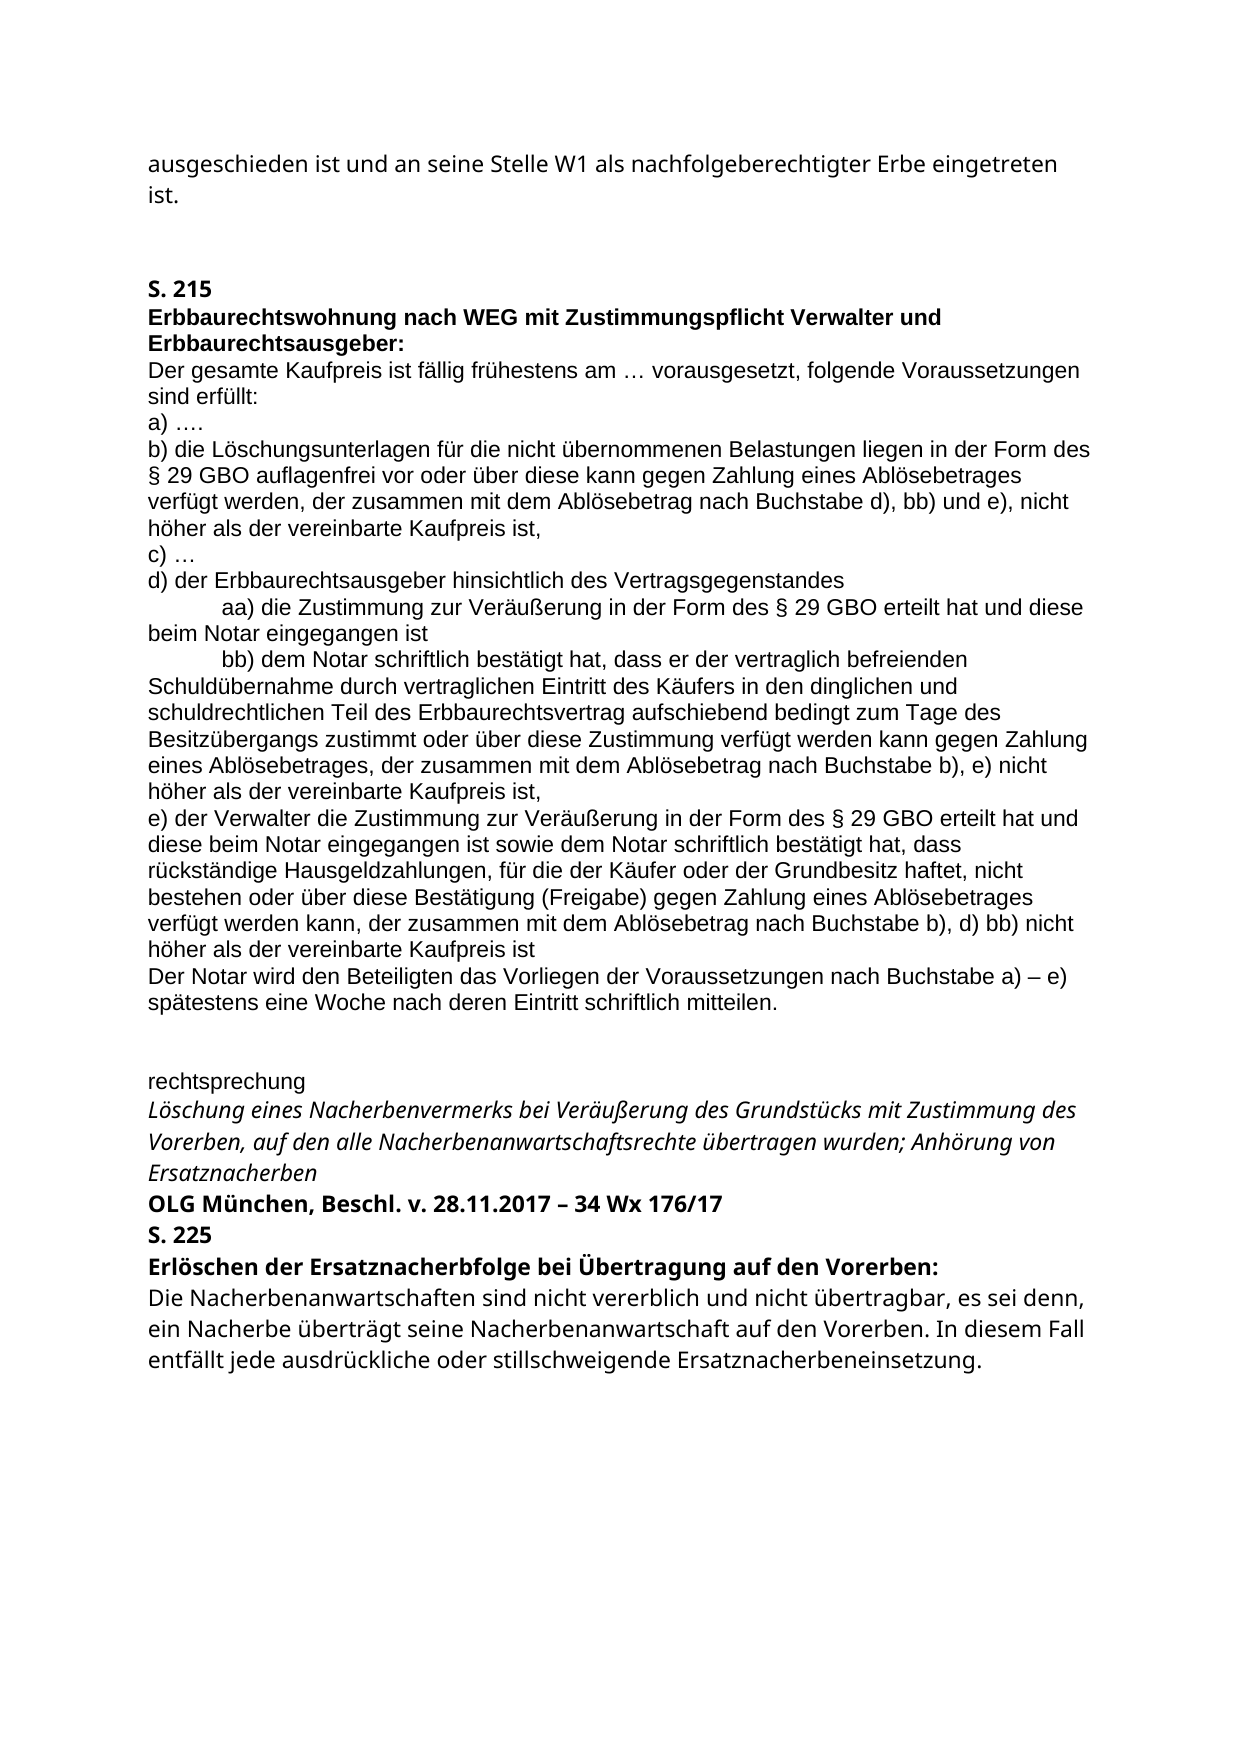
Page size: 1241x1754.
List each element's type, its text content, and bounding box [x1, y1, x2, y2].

text S. 225 [148, 1219, 1093, 1251]
text b) die Löschungsunterlagen für die nicht übernommenen Belastungen liegen in der Form des § 29 GBO auflagenfrei vor oder über diese kann gegen Zahlung eines Ablösebetrages verfügt werden, der zusammen mit dem Ablösebetrag nach Buchstabe d), bb) und e), nicht höher als der vereinbarte Kaufpreis ist, [148, 436, 1093, 541]
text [148, 148, 1093, 210]
text bb) dem Notar schriftlich bestätigt hat, dass er der vertraglich befreienden Schuldübernahme durch vertraglichen Eintritt des Käufers in den dinglichen und schuldrechtlichen Teil des Erbbaurechtsvertrag aufschiebend bedingt zum Tage des Besitzübergangs zustimmt oder über diese Zustimmung verfügt werden kann gegen Zahlung eines Ablösebetrages, der zusammen mit dem Ablösebetrag nach Buchstabe b), e) nicht höher als der vereinbarte Kaufpreis ist, [148, 646, 1093, 804]
text aa) die Zustimmung zur Veräußerung in der Form des § 29 GBO erteilt hat und diese beim Notar eingegangen ist [148, 594, 1093, 646]
text Löschung eines Nacherbenvermerks bei Veräußerung des Grundstücks mit Zustimmung des Vorerben, auf den alle Nacherbenanwartschaftsrechte übertragen wurden; Anhörung von Ersatznacherben [148, 1094, 1093, 1188]
text S. 215 [148, 273, 1093, 304]
text Der gesamte Kaufpreis ist fällig frühestens am … vorausgesetzt, folgende Voraussetzungen sind erfüllt: [148, 357, 1093, 409]
text Erlöschen der Ersatznacherbfolge bei Übertragung auf den Vorerben: [148, 1251, 1093, 1282]
text d) der Erbbaurechtsausgeber hinsichtlich des Vertragsgegenstandes [148, 567, 1093, 594]
text OLG München, Beschl. v. 28.11.2017 – 34 Wx 176/17 [148, 1188, 1093, 1219]
text rechtsprechung [148, 1068, 1093, 1094]
text Erbbaurechtswohnung nach WEG mit Zustimmungspflicht Verwalter und Erbbaurechtsausgeber: [148, 304, 1093, 357]
text c) … [148, 541, 1093, 567]
text Der Notar wird den Beteiligten das Vorliegen der Voraussetzungen nach Buchstabe a) – e) spätestens eine Woche nach deren Eintritt schriftlich mitteilen. [148, 963, 1093, 1015]
text a) …. [148, 409, 1093, 436]
text Die Nacherbenanwartschaften sind nicht vererblich und nicht übertragbar, es sei denn, ein Nacherbe überträgt seine Nacherbenanwartschaft auf den Vorerben. In diesem Fall entfällt jede ausdrückliche oder stillschweigende Ersatznacherbeneinsetzung. [148, 1282, 1093, 1376]
text e) der Verwalter die Zustimmung zur Veräußerung in der Form des § 29 GBO erteilt hat und diese beim Notar eingegangen ist sowie dem Notar schriftlich bestätigt hat, dass rückständige Hausgeldzahlungen, für die der Käufer oder der Grundbesitz haftet, nicht bestehen oder über diese Bestätigung (Freigabe) gegen Zahlung eines Ablösebetrages verfügt werden kann, der zusammen mit dem Ablösebetrag nach Buchstabe b), d) bb) nicht höher als der vereinbarte Kaufpreis ist [148, 804, 1093, 963]
